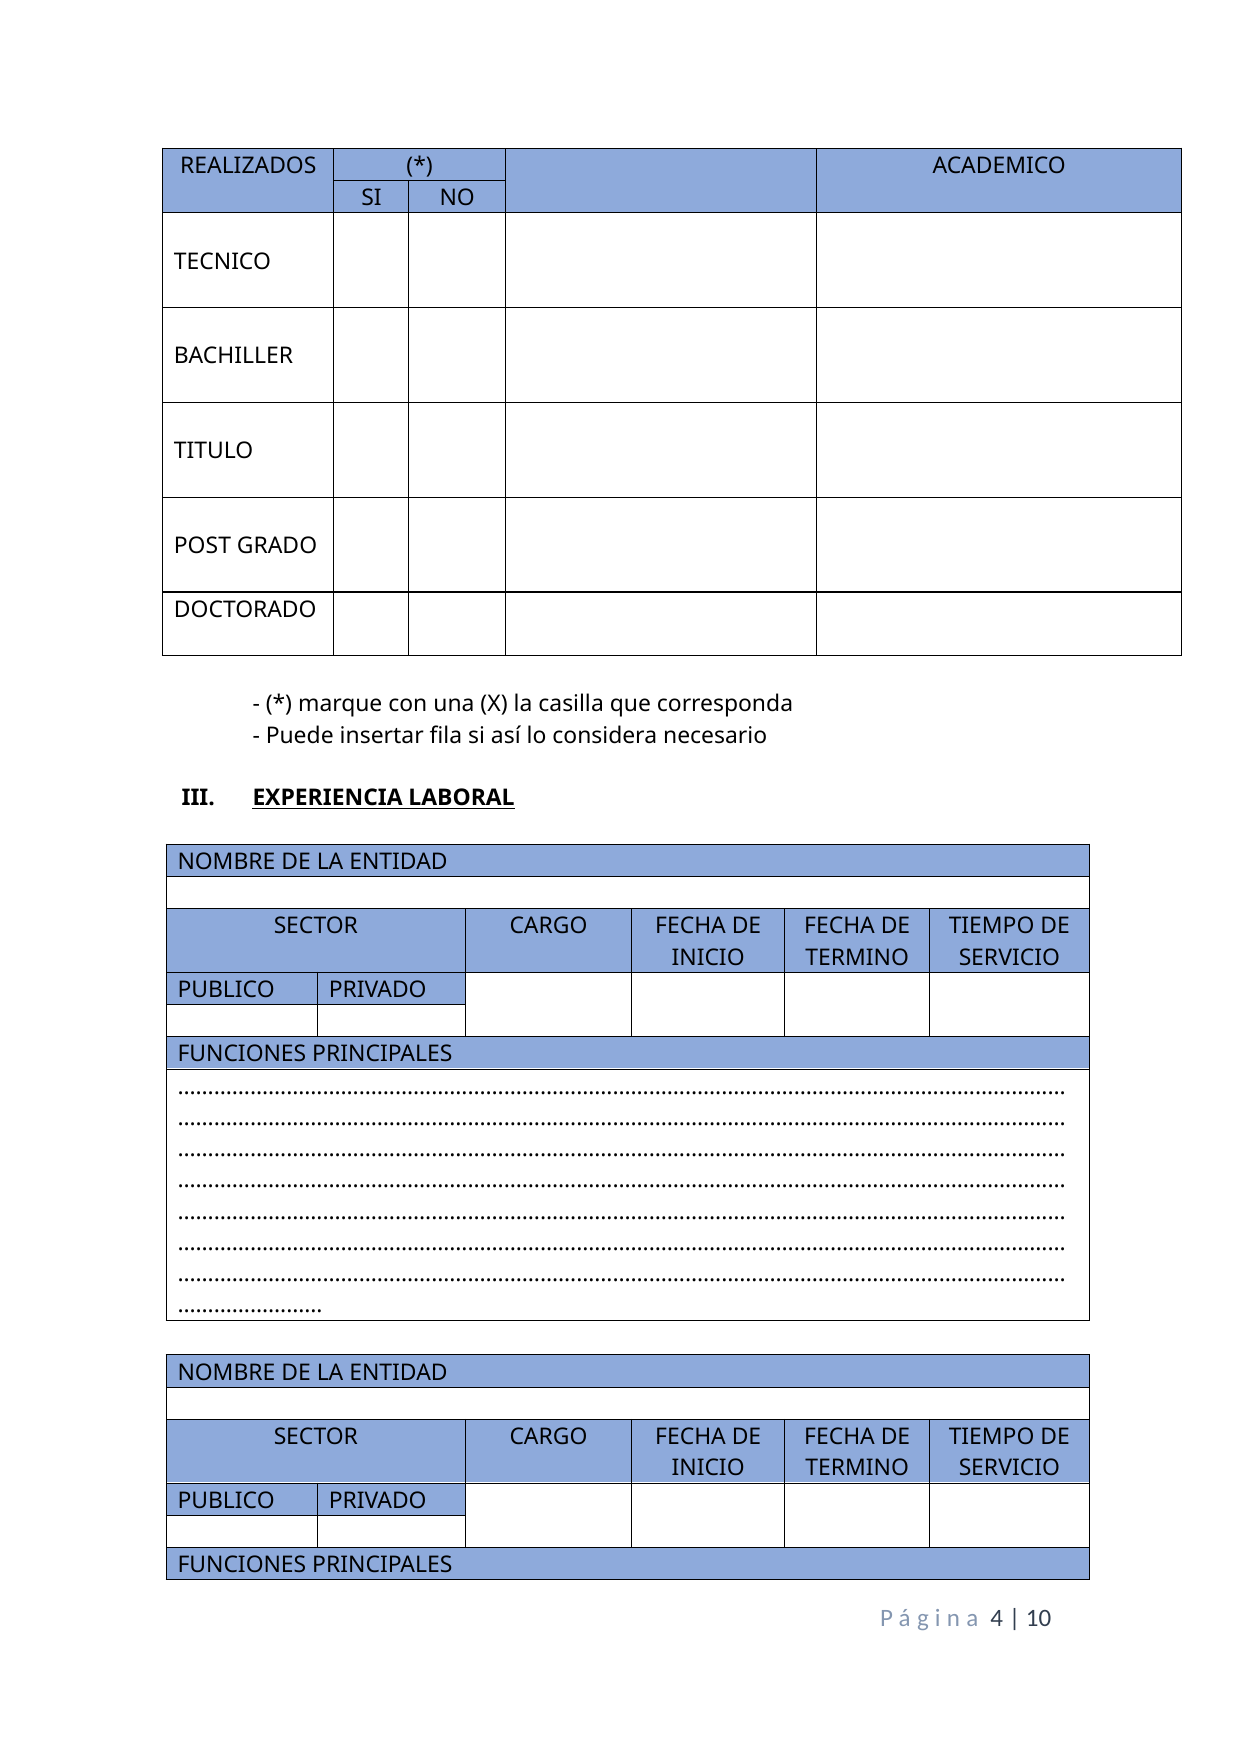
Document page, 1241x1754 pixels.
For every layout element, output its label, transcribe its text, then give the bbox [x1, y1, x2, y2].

list - (*) marque con una (X) la casilla que corresponda [252, 687, 1078, 718]
table_cell [930, 973, 1089, 1036]
table_cell [506, 308, 816, 402]
table_cell [466, 973, 631, 1036]
table_cell PRIVADO [318, 1484, 465, 1515]
table_cell FECHA DE TERMINO [785, 909, 929, 972]
table_header CENTRO DE ESTUDIOS [506, 149, 816, 212]
table_cell [817, 308, 1181, 402]
table_cell [817, 498, 1181, 591]
table_cell [785, 973, 929, 1036]
table_cell PUBLICO [167, 1484, 317, 1515]
table_cell FUNCIONES PRINCIPALES [167, 1548, 1089, 1579]
table_cell TECNICO [163, 213, 333, 307]
table_cell PRIVADO [318, 973, 465, 1004]
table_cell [167, 1070, 1089, 1319]
table_cell [167, 877, 1089, 908]
table_cell FUNCIONES PRINCIPALES [167, 1037, 1089, 1068]
table_cell [334, 403, 408, 497]
table_cell [632, 1484, 784, 1547]
list - Puede insertar fila si así lo considera necesario [252, 718, 1078, 750]
table_cell [167, 1388, 1089, 1419]
table_cell [409, 498, 505, 591]
table_cell CARGO [466, 909, 631, 972]
table_cell SECTOR [167, 1420, 465, 1482]
table_cell TIEMPO DE SERVICIO [930, 909, 1089, 972]
table_header ESTUDIOS REALIZADOS [163, 149, 333, 212]
table_cell [334, 308, 408, 402]
table_cell PUBLICO [167, 973, 317, 1004]
table_cell [318, 1516, 465, 1547]
table_cell [930, 1484, 1089, 1547]
table_cell [318, 1005, 465, 1036]
table_cell TITULO [163, 403, 333, 497]
table_cell TIEMPO DE SERVICIO [930, 1420, 1089, 1482]
table_cell FECHA DE TERMINO [785, 1420, 929, 1482]
list EXPERIENCIA LABORAL [215, 781, 1078, 812]
table_cell [506, 593, 816, 655]
table_cell BACHILLER [163, 308, 333, 402]
table_cell [506, 498, 816, 591]
table_cell [334, 498, 408, 591]
table_cell [785, 1484, 929, 1547]
table_cell FECHA DE INICIO [632, 909, 784, 972]
table_cell [409, 593, 505, 655]
table_cell CARGO [466, 1420, 631, 1482]
table_header NOMBRE DE LA ENTIDAD [167, 845, 1089, 876]
table_header CONCLUIDOS (*) [334, 149, 505, 180]
table_cell SECTOR [167, 909, 465, 972]
table_cell [409, 403, 505, 497]
table_cell [506, 213, 816, 307]
table_cell SI [334, 181, 408, 212]
table_cell POST GRADO [163, 498, 333, 591]
table_cell [817, 213, 1181, 307]
table_header NOMBRE DE LA ENTIDAD [167, 1355, 1089, 1387]
table_cell NO [409, 181, 505, 212]
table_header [817, 149, 1181, 212]
table_cell [334, 593, 408, 655]
table_cell [167, 1516, 317, 1547]
table_cell [466, 1484, 631, 1547]
table_cell [167, 1005, 317, 1036]
table_cell [632, 973, 784, 1036]
table_cell [506, 403, 816, 497]
table_cell [409, 213, 505, 307]
table_cell DOCTORADO [163, 593, 333, 655]
table_cell [334, 213, 408, 307]
table_cell [409, 308, 505, 402]
table_cell FECHA DE INICIO [632, 1420, 784, 1482]
table_cell [817, 403, 1181, 497]
table_cell [817, 593, 1181, 655]
